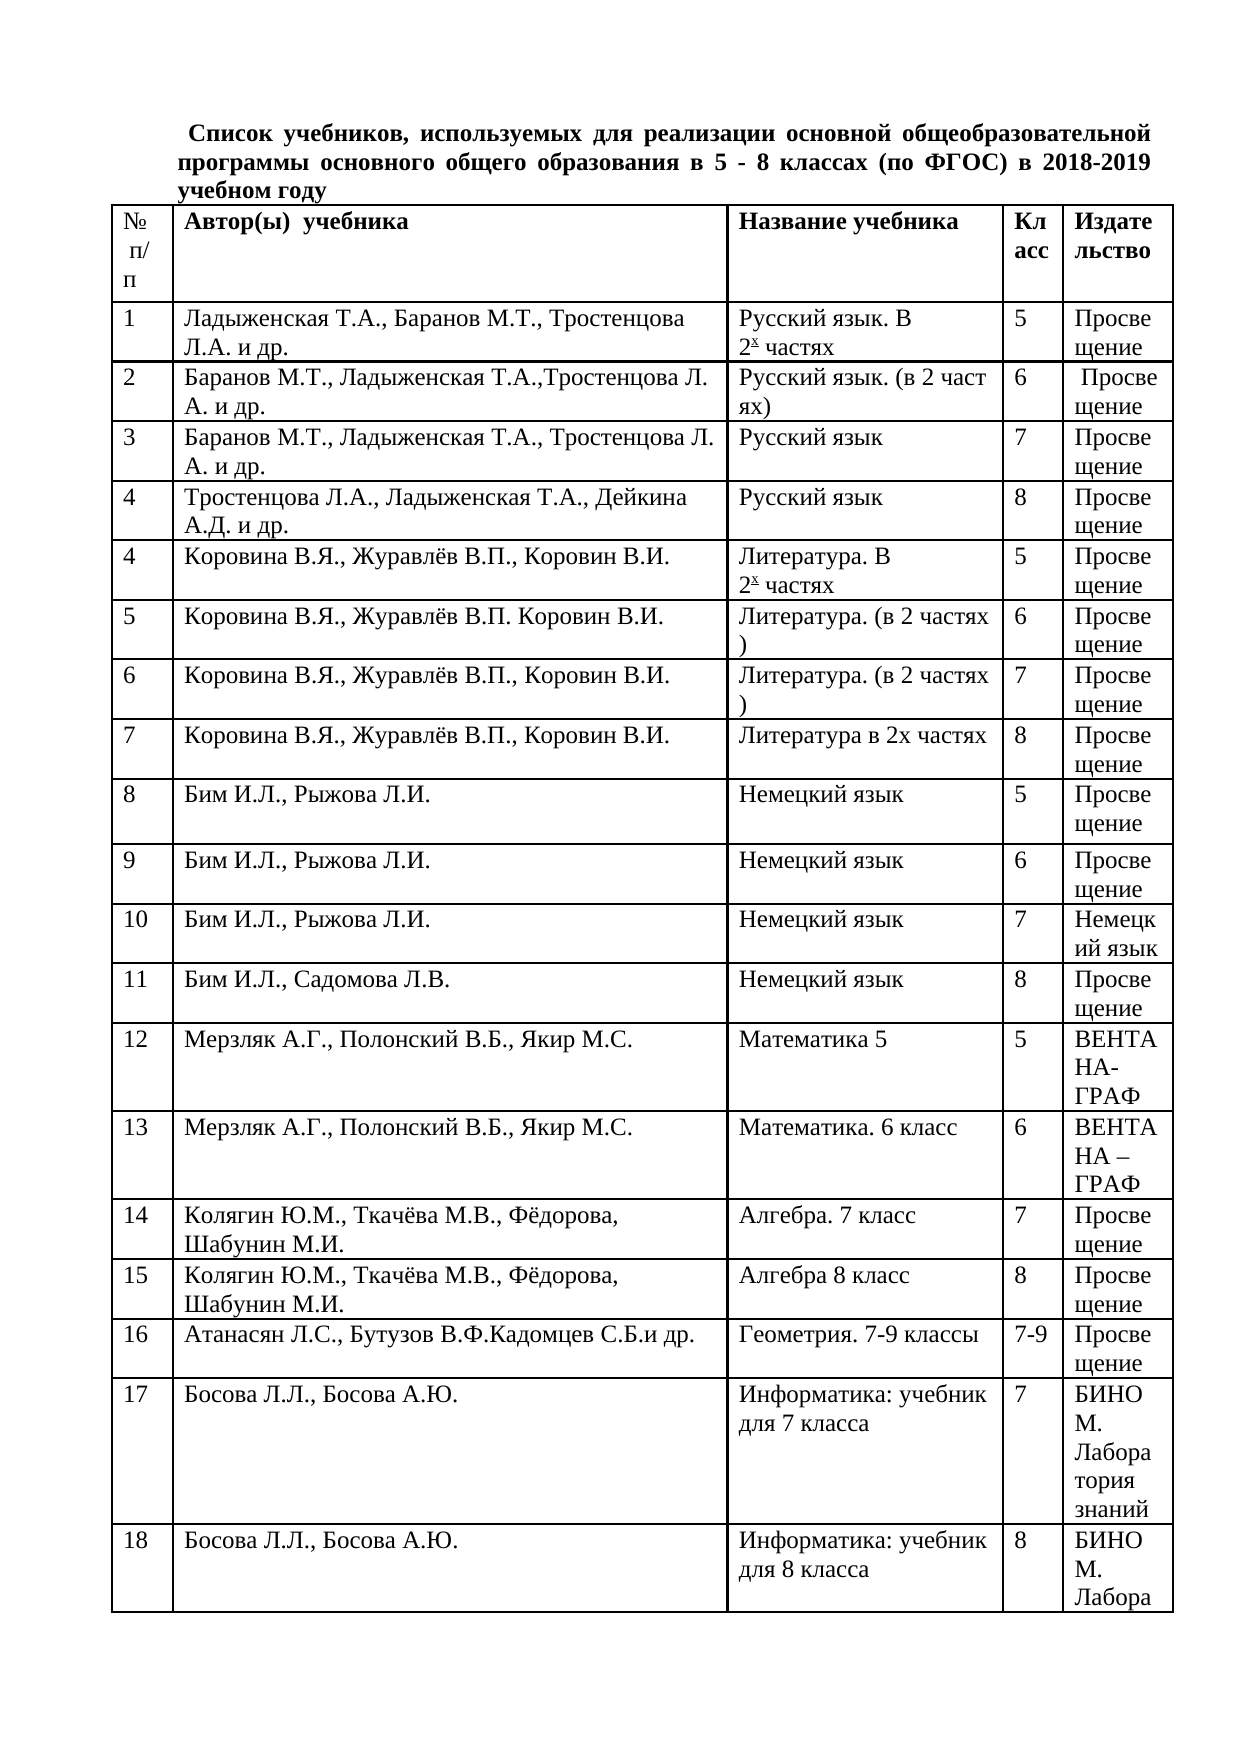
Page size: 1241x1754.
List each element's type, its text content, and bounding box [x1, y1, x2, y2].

table_cell Просвещение [1064, 601, 1172, 658]
table_cell 9 [113, 845, 172, 902]
table_cell Коровина В.Я., Журавлёв В.П., Коровин В.И. [174, 720, 726, 777]
table_cell 8 [113, 780, 172, 843]
table_cell Бим И.Л., Рыжова Л.И. [174, 845, 726, 902]
table_cell Мерзляк А.Г., Полонский В.Б., Якир М.С. [174, 1024, 726, 1110]
table_header № п/п [113, 206, 172, 301]
table_cell 5 [1004, 541, 1062, 599]
table_cell 17 [113, 1379, 172, 1523]
table_cell Баранов М.Т., Ладыженская Т.А., Тростенцова Л.А. и др. [174, 422, 726, 479]
table_cell Просвещение [1064, 363, 1172, 420]
table_cell 5 [1004, 1024, 1062, 1110]
table_cell 7-9 [1004, 1320, 1062, 1377]
table_cell БИНОМ. Лаборатория знаний [1064, 1379, 1172, 1523]
table_cell 6 [1004, 1112, 1062, 1198]
table_cell 6 [113, 660, 172, 718]
table_cell 16 [113, 1320, 172, 1377]
table_cell Просвещение [1064, 482, 1172, 539]
table_cell Коровина В.Я., Журавлёв В.П., Коровин В.И. [174, 541, 726, 599]
table_cell 11 [113, 964, 172, 1022]
table_header Автор(ы) учебника [174, 206, 726, 301]
table_cell Просвещение [1064, 541, 1172, 599]
table_cell Атанасян Л.С., Бутузов В.Ф.Кадомцев С.Б.и др. [174, 1320, 726, 1377]
table_cell Бим И.Л., Рыжова Л.И. [174, 905, 726, 962]
text Список учебников, используемых для реализации основной общеобразовательной программы основного общего образования в 5 - 8 классах (по ФГОС) в 2018-2019 учебном году [177, 118, 1152, 204]
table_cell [1064, 1525, 1172, 1611]
table_cell Русский язык. В 2х частях [729, 303, 1002, 360]
table_cell Русский язык [729, 482, 1002, 539]
table_cell 7 [1004, 1379, 1062, 1523]
table_cell Русский язык. (в 2 частях) [729, 363, 1002, 420]
table_cell 8 [1004, 482, 1062, 539]
table_cell 8 [1004, 1525, 1062, 1611]
table_cell Литература. (в 2 частях) [729, 660, 1002, 718]
table_cell Коровина В.Я., Журавлёв В.П. Коровин В.И. [174, 601, 726, 658]
table_cell Просвещение [1064, 422, 1172, 479]
table_cell Мерзляк А.Г., Полонский В.Б., Якир М.С. [174, 1112, 726, 1198]
table_cell 3 [113, 422, 172, 479]
table_cell Немецкий язык [729, 964, 1002, 1022]
table_cell Колягин Ю.М., Ткачёва М.В., Фёдорова, Шабунин М.И. [174, 1200, 726, 1258]
table_cell 7 [1004, 905, 1062, 962]
table_header Название учебника [729, 206, 1002, 301]
table_header Издательство [1064, 206, 1172, 301]
table_cell 1 [113, 303, 172, 360]
table_cell Бим И.Л., Садомова Л.В. [174, 964, 726, 1022]
table_cell 6 [1004, 845, 1062, 902]
table_cell 8 [1004, 1260, 1062, 1317]
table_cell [729, 1525, 1002, 1611]
table_cell Просвещение [1064, 1200, 1172, 1258]
table_cell Литература. В 2х частях [729, 541, 1002, 599]
table_cell 6 [1004, 363, 1062, 420]
table_cell Ладыженская Т.А., Баранов М.Т., Тростенцова Л.А. и др. [174, 303, 726, 360]
table_cell 5 [113, 601, 172, 658]
table_cell Просвещение [1064, 845, 1172, 902]
table_cell Математика 5 [729, 1024, 1002, 1110]
table_cell 12 [113, 1024, 172, 1110]
table_cell 5 [1004, 780, 1062, 843]
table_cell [174, 1525, 726, 1611]
table_cell 18 [113, 1525, 172, 1611]
table_cell 10 [113, 905, 172, 962]
table_cell Просвещение [1064, 964, 1172, 1022]
table_cell 8 [1004, 964, 1062, 1022]
table_cell Бим И.Л., Рыжова Л.И. [174, 780, 726, 843]
table_cell 7 [1004, 660, 1062, 718]
table_cell Алгебра 8 класс [729, 1260, 1002, 1317]
table_cell Просвещение [1064, 1320, 1172, 1377]
table_cell ВЕНТАНА-ГРАФ [1064, 1024, 1172, 1110]
table_cell Информатика: учебник для 7 класса [729, 1379, 1002, 1523]
table_cell Просвещение [1064, 720, 1172, 777]
table_cell 4 [113, 541, 172, 599]
table_cell Просвещение [1064, 303, 1172, 360]
table_cell Босова Л.Л., Босова А.Ю. [174, 1379, 726, 1523]
table_header Класс [1004, 206, 1062, 301]
table_cell 7 [1004, 422, 1062, 479]
table_cell Просвещение [1064, 780, 1172, 843]
table_cell Немецкий язык [729, 905, 1002, 962]
table_cell Литература. (в 2 частях) [729, 601, 1002, 658]
table_cell Русский язык [729, 422, 1002, 479]
table_cell Алгебра. 7 класс [729, 1200, 1002, 1258]
table_cell Немецкий язык [729, 845, 1002, 902]
table_cell 7 [1004, 1200, 1062, 1258]
table_cell 14 [113, 1200, 172, 1258]
table_cell 6 [1004, 601, 1062, 658]
table_cell 5 [1004, 303, 1062, 360]
table_cell 13 [113, 1112, 172, 1198]
table_cell 8 [1004, 720, 1062, 777]
table_cell Баранов М.Т., Ладыженская Т.А.,Тростенцова Л.А. и др. [174, 363, 726, 420]
table_cell ВЕНТАНА – ГРАФ [1064, 1112, 1172, 1198]
table_cell Геометрия. 7-9 классы [729, 1320, 1002, 1377]
table_cell 2 [113, 363, 172, 420]
table_cell Литература в 2х частях [729, 720, 1002, 777]
table_cell 7 [113, 720, 172, 777]
table_cell 4 [113, 482, 172, 539]
table_cell 15 [113, 1260, 172, 1317]
table_cell Немецкий язык [729, 780, 1002, 843]
table_cell Коровина В.Я., Журавлёв В.П., Коровин В.И. [174, 660, 726, 718]
table_cell Тростенцова Л.А., Ладыженская Т.А., Дейкина А.Д. и др. [174, 482, 726, 539]
table_cell Немецкий язык [1064, 905, 1172, 962]
table_cell Колягин Ю.М., Ткачёва М.В., Фёдорова, Шабунин М.И. [174, 1260, 726, 1317]
table_cell Просвещение [1064, 660, 1172, 718]
table_cell Просвещение [1064, 1260, 1172, 1317]
table_cell Математика. 6 класс [729, 1112, 1002, 1198]
